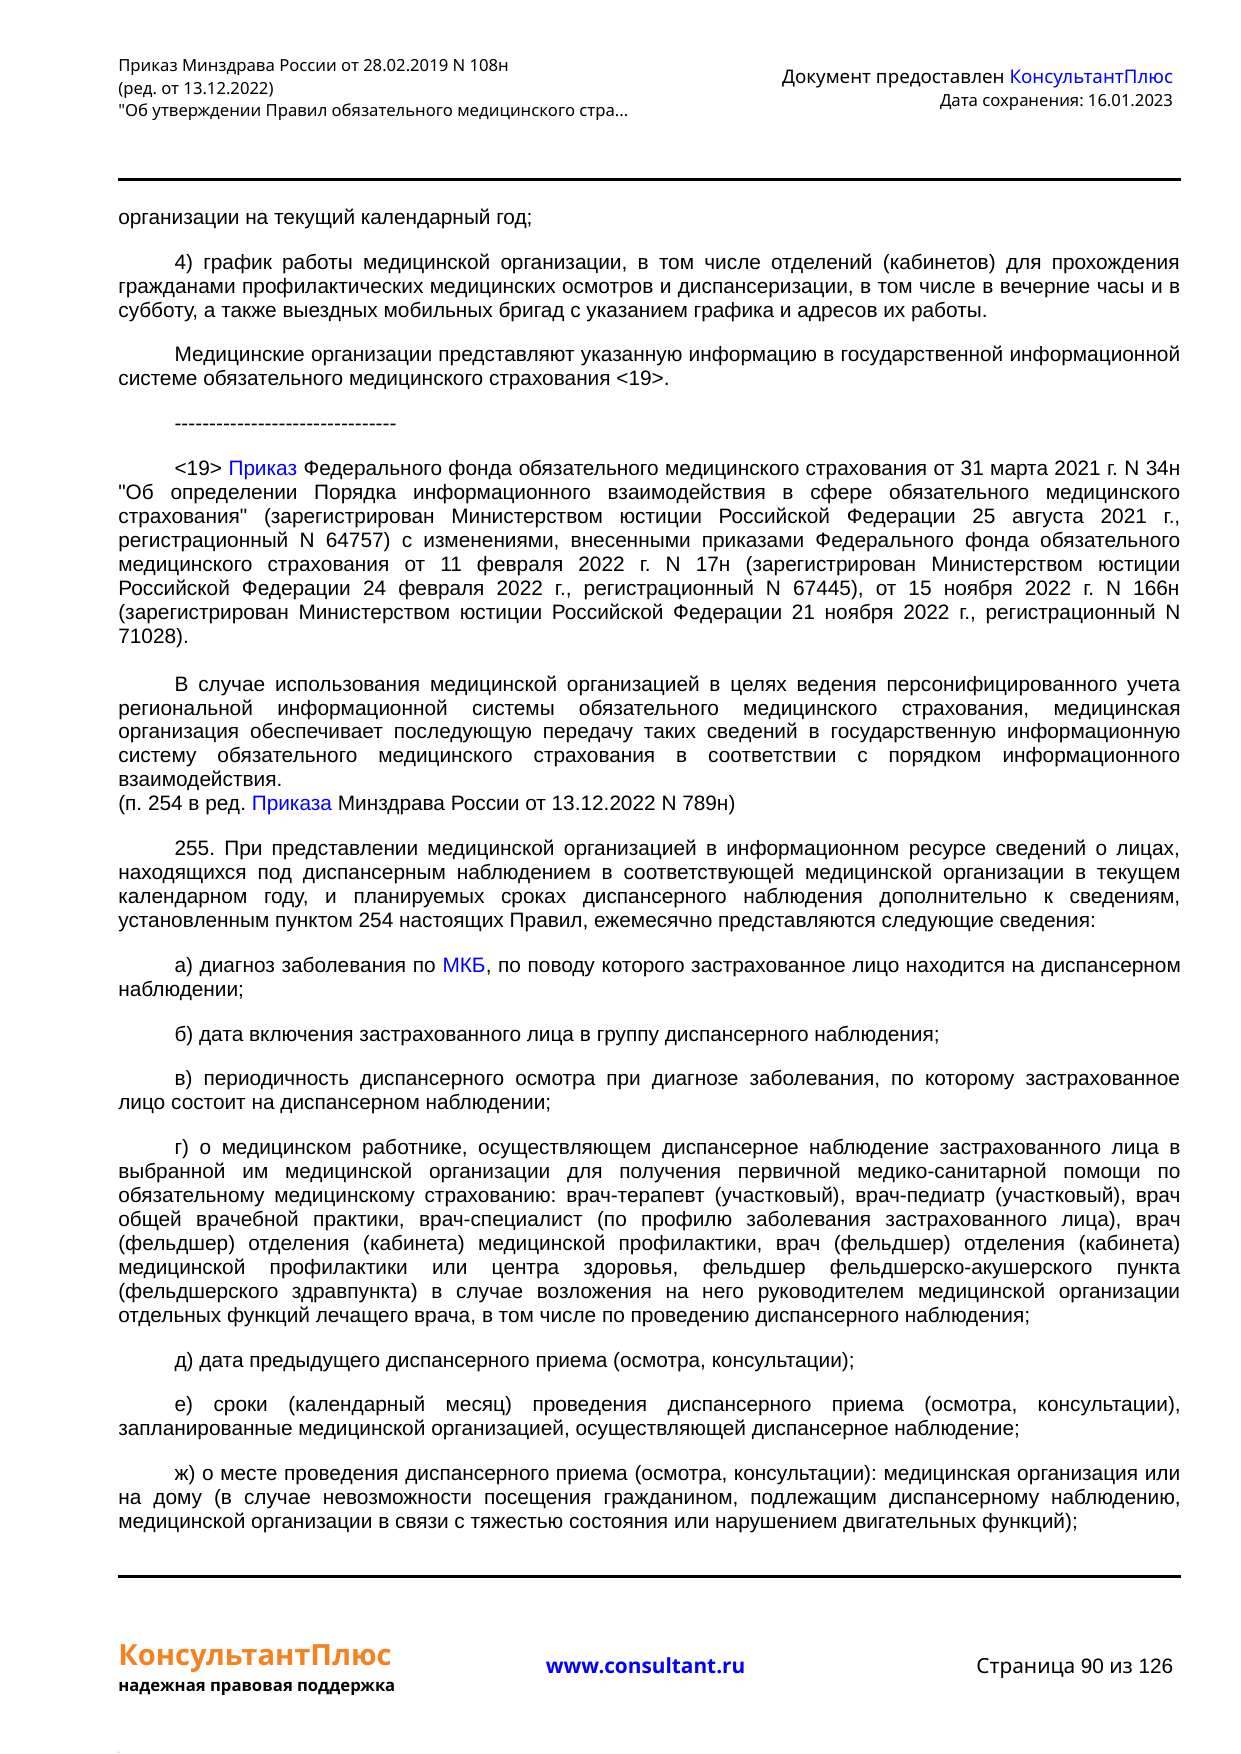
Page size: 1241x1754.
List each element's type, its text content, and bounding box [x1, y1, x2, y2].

text В случае использования медицинской организацией в целях ведения персонифицированного учета региональной информационной системы обязательного медицинского страхования, медицинская организация обеспечивает последующую передачу таких сведений в государственную информационную систему обязательного медицинского страхования в соответствии с порядком информационного взаимодействия. [118, 671, 1181, 791]
text д) дата предыдущего диспансерного приема (осмотра, консультации); [118, 1347, 1181, 1371]
text Медицинские организации представляют указанную информацию в государственной информационной системе обязательного медицинского страхования <19>. [118, 342, 1181, 390]
text а) диагноз заболевания по МКБ, по поводу которого застрахованное лицо находится на диспансерном наблюдении; [118, 953, 1181, 1001]
text в) периодичность диспансерного осмотра при диагнозе заболевания, по которому застрахованное лицо состоит на диспансерном наблюдении; [118, 1066, 1181, 1114]
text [118, 205, 1181, 229]
text (п. 254 в ред. Приказа Минздрава России от 13.12.2022 N 789н) [118, 791, 1181, 815]
text 255. При представлении медицинской организацией в информационном ресурсе сведений о лицах, находящихся под диспансерным наблюдением в соответствующей медицинской организации в текущем календарном году, и планируемых сроках диспансерного наблюдения дополнительно к сведениям, установленным пунктом 254 настоящих Правил, ежемесячно представляются следующие сведения: [118, 836, 1181, 932]
text е) сроки (календарный месяц) проведения диспансерного приема (осмотра, консультации), запланированные медицинской организацией, осуществляющей диспансерное наблюдение; [118, 1392, 1181, 1440]
text 4) график работы медицинской организации, в том числе отделений (кабинетов) для прохождения гражданами профилактических медицинских осмотров и диспансеризации, в том числе в вечерние часы и в субботу, а также выездных мобильных бригад с указанием графика и адресов их работы. [118, 249, 1181, 321]
text ж) о месте проведения диспансерного приема (осмотра, консультации): медицинская организация или на дому (в случае невозможности посещения гражданином, подлежащим диспансерному наблюдению, медицинской организации в связи с тяжестью состояния или нарушением двигательных функций); [118, 1461, 1181, 1533]
text <19> Приказ Федерального фонда обязательного медицинского страхования от 31 марта 2021 г. N 34н "Об определении Порядка информационного взаимодействия в сфере обязательного медицинского страхования" (зарегистрирован Министерством юстиции Российской Федерации 25 августа 2021 г., регистрационный N 64757) с изменениями, внесенными приказами Федерального фонда обязательного медицинского страхования от 11 февраля 2022 г. N 17н (зарегистрирован Министерством юстиции Российской Федерации 24 февраля 2022 г., регистрационный N 67445), от 15 ноября 2022 г. N 166н (зарегистрирован Министерством юстиции Российской Федерации 21 ноября 2022 г., регистрационный N 71028). [118, 456, 1181, 647]
text б) дата включения застрахованного лица в группу диспансерного наблюдения; [118, 1021, 1181, 1045]
text г) о медицинском работнике, осуществляющем диспансерное наблюдение застрахованного лица в выбранной им медицинской организации для получения первичной медико-санитарной помощи по обязательному медицинскому страхованию: врач-терапевт (участковый), врач-педиатр (участковый), врач общей врачебной практики, врач-специалист (по профилю заболевания застрахованного лица), врач (фельдшер) отделения (кабинета) медицинской профилактики, врач (фельдшер) отделения (кабинета) медицинской профилактики или центра здоровья, фельдшер фельдшерско-акушерского пункта (фельдшерского здравпункта) в случае возложения на него руководителем медицинской организации отдельных функций лечащего врача, в том числе по проведению диспансерного наблюдения; [118, 1135, 1181, 1327]
text -------------------------------- [118, 411, 1181, 435]
